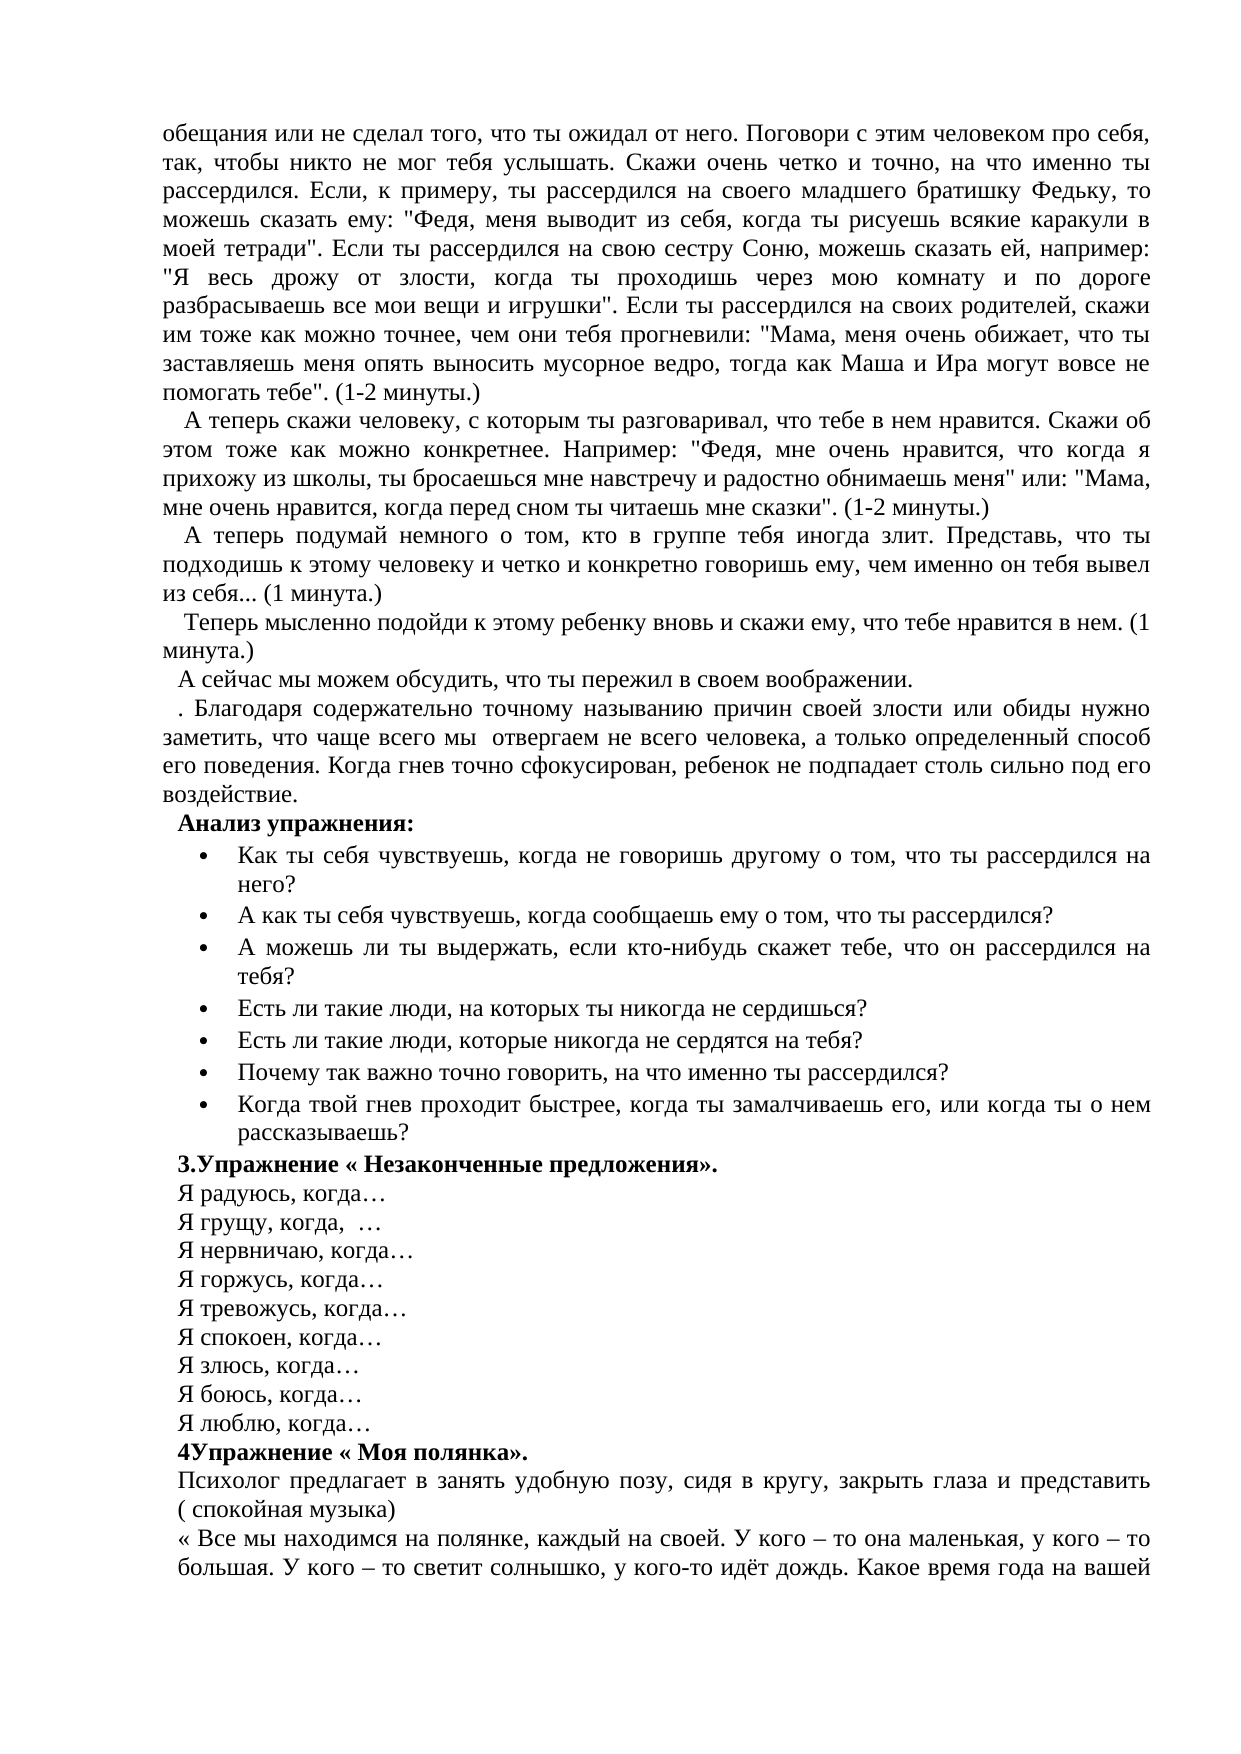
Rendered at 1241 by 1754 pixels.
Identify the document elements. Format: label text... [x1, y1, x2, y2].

list Когда твой гнев проходит быстрее, когда ты замалчиваешь его, или когда ты о нем рассказываешь? [200, 1089, 1152, 1146]
list Как ты себя чувствуешь, когда не говоришь другому о том, что ты рассердился на него? [200, 840, 1152, 897]
text Я грущу, когда, … [177, 1207, 1152, 1236]
list Есть ли такие люди, которые никогда не сердятся на тебя? [200, 1025, 1152, 1054]
text Я тревожусь, когда… [177, 1293, 1152, 1322]
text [177, 1523, 1152, 1581]
list А можешь ли ты выдержать, если кто-нибудь скажет тебе, что он рассердился на тебя? [200, 932, 1152, 990]
text Я люблю, когда… [177, 1408, 1152, 1437]
list Почему так важно точно говорить, на что именно ты рассердился? [200, 1057, 1152, 1086]
text Теперь мысленно подойди к этому ребенку вновь и скажи ему, что тебе нравится в нем. (1 минута.) [162, 607, 1152, 664]
text Я злюсь, когда… [177, 1351, 1152, 1379]
text 3.Упражнение « Незаконченные предложения». [177, 1149, 1152, 1178]
list Есть ли такие люди, на которых ты никогда не сердишься? [200, 993, 1152, 1022]
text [162, 118, 1152, 406]
text Я радуюсь, когда… [177, 1178, 1152, 1207]
text А теперь подумай немного о том, кто в группе тебя иногда злит. Представь, что ты подходишь к этому человеку и четко и конкретно говоришь ему, чем именно он тебя вывел из себя... (1 минута.) [162, 521, 1152, 607]
text Я нервничаю, когда… [177, 1236, 1152, 1264]
text Анализ упражнения: [162, 808, 1152, 837]
text Я горжусь, когда… [177, 1264, 1152, 1293]
text . Благодаря содержательно точному называнию причин своей злости или обиды нужно заметить, что чаще всего мы отвергаем не всего человека, а только определенный способ его поведения. Когда гнев точно сфокусирован, ребенок не подпадает столь сильно под его воздействие. [162, 693, 1152, 808]
text А сейчас мы можем обсудить, что ты пережил в своем воображении. [162, 664, 1152, 693]
text Я спокоен, когда… [177, 1322, 1152, 1351]
text Психолог предлагает в занять удобную позу, сидя в кругу, закрыть глаза и представить ( спокойная музыка) [177, 1466, 1152, 1523]
text 4Упражнение « Моя полянка». [177, 1437, 1152, 1466]
list А как ты себя чувствуешь, когда сообщаешь ему о том, что ты рассердился? [200, 901, 1152, 929]
text Я боюсь, когда… [177, 1379, 1152, 1408]
text А теперь скажи человеку, с которым ты разговаривал, что тебе в нем нравится. Скажи об этом тоже как можно конкретнее. Например: "Федя, мне очень нравится, что когда я прихожу из школы, ты бросаешься мне навстречу и радостно обнимаешь меня" или: "Мама, мне очень нравится, когда перед сном ты читаешь мне сказки". (1-2 минуты.) [162, 406, 1152, 521]
